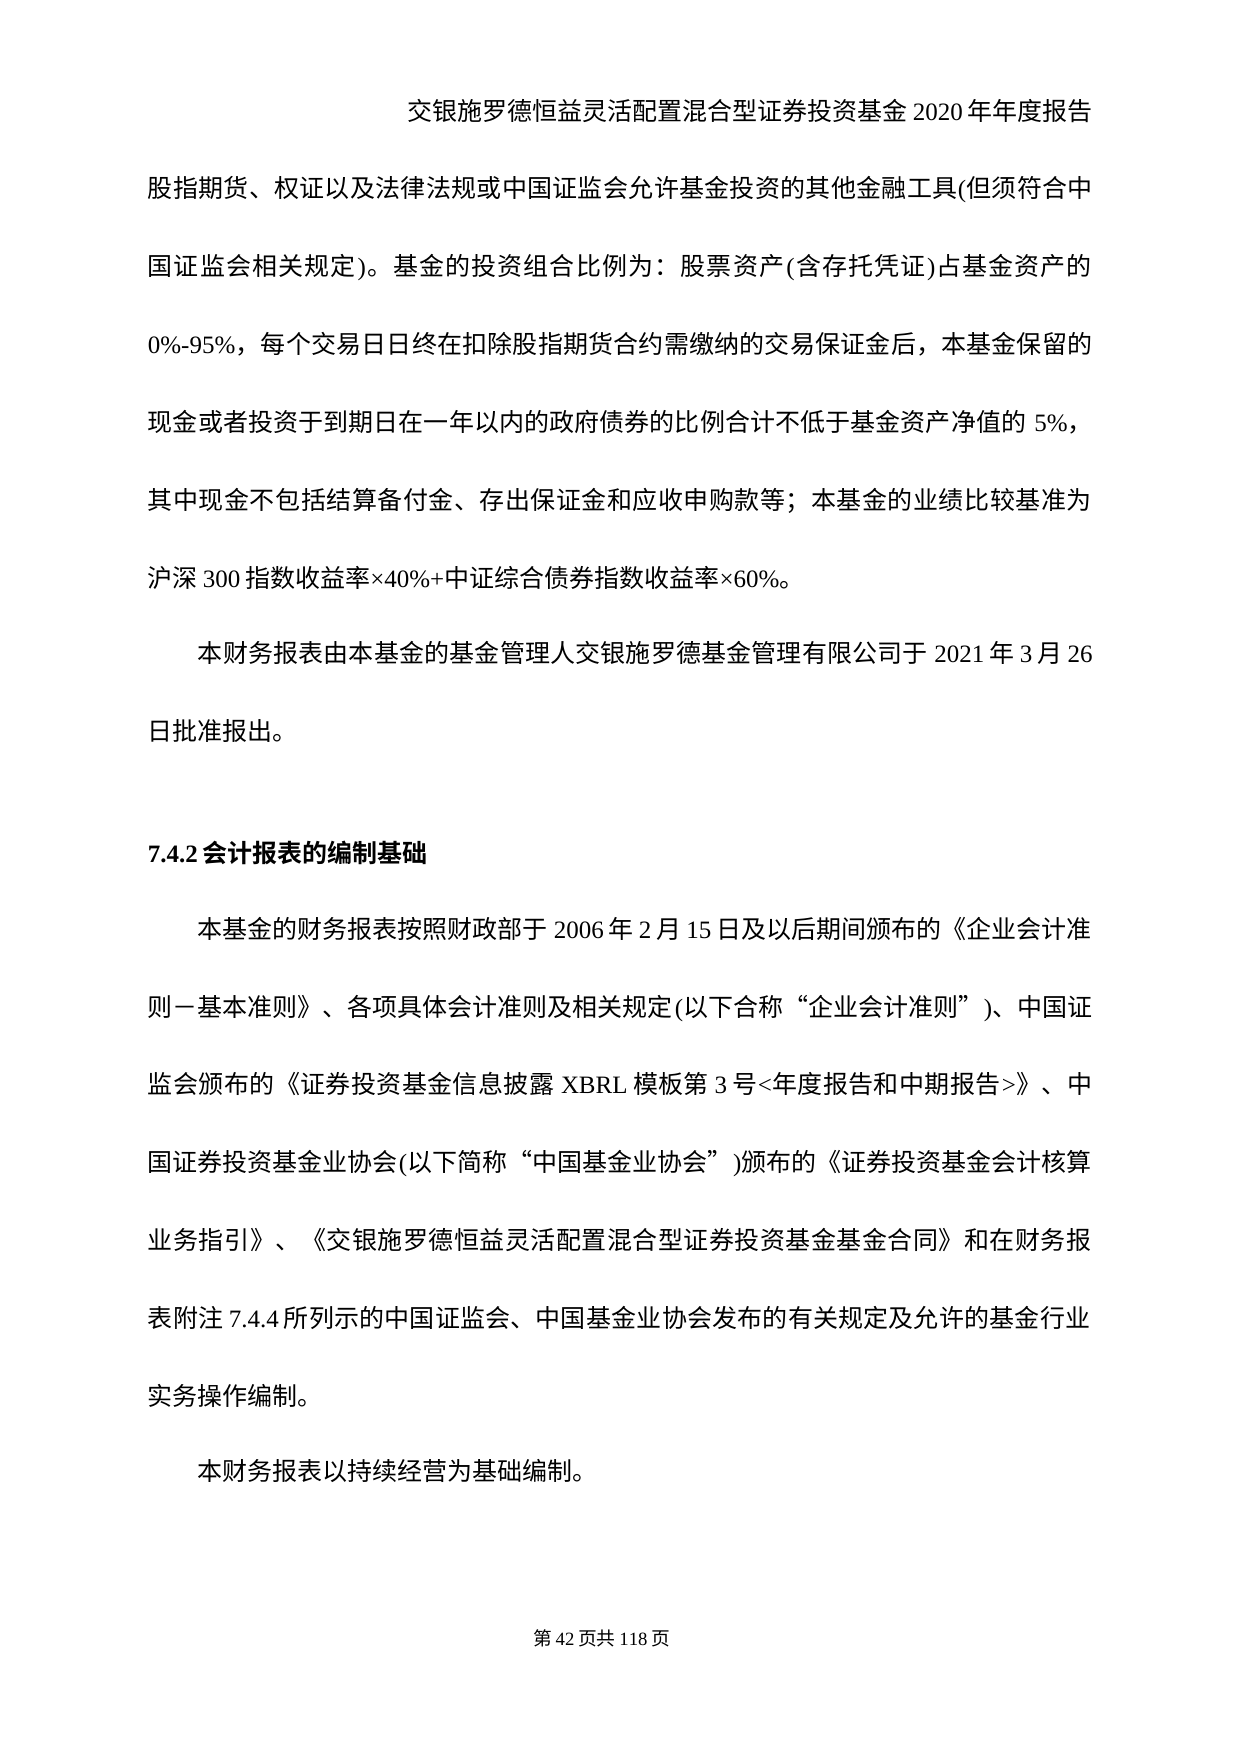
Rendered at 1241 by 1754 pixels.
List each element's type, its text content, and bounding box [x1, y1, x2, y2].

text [148, 154, 1092, 609]
text 本基金的财务报表按照财政部于2006年2月15日及以后期间颁布的《企业会计准则－基本准则》、各项具体会计准则及相关规定(以下合称“企业会计准则”)、中国证监会颁布的《证券投资基金信息披露XBRL模板第3号<年度报告和中期报告>》、中国证券投资基金业协会(以下简称“中国基金业协会”)颁布的《证券投资基金会计核算业务指引》、《交银施罗德恒益灵活配置混合型证券投资基金基金合同》和在财务报表附注7.4.4所列示的中国证监会、中国基金业协会发布的有关规定及允许的基金行业实务操作编制。 [148, 895, 1092, 1427]
text 本财务报表由本基金的基金管理人交银施罗德基金管理有限公司于2021年3月26日批准报出。 [148, 619, 1092, 762]
text 本财务报表以持续经营为基础编制。 [148, 1437, 1092, 1502]
text 7.4.2会计报表的编制基础 [148, 819, 1092, 884]
